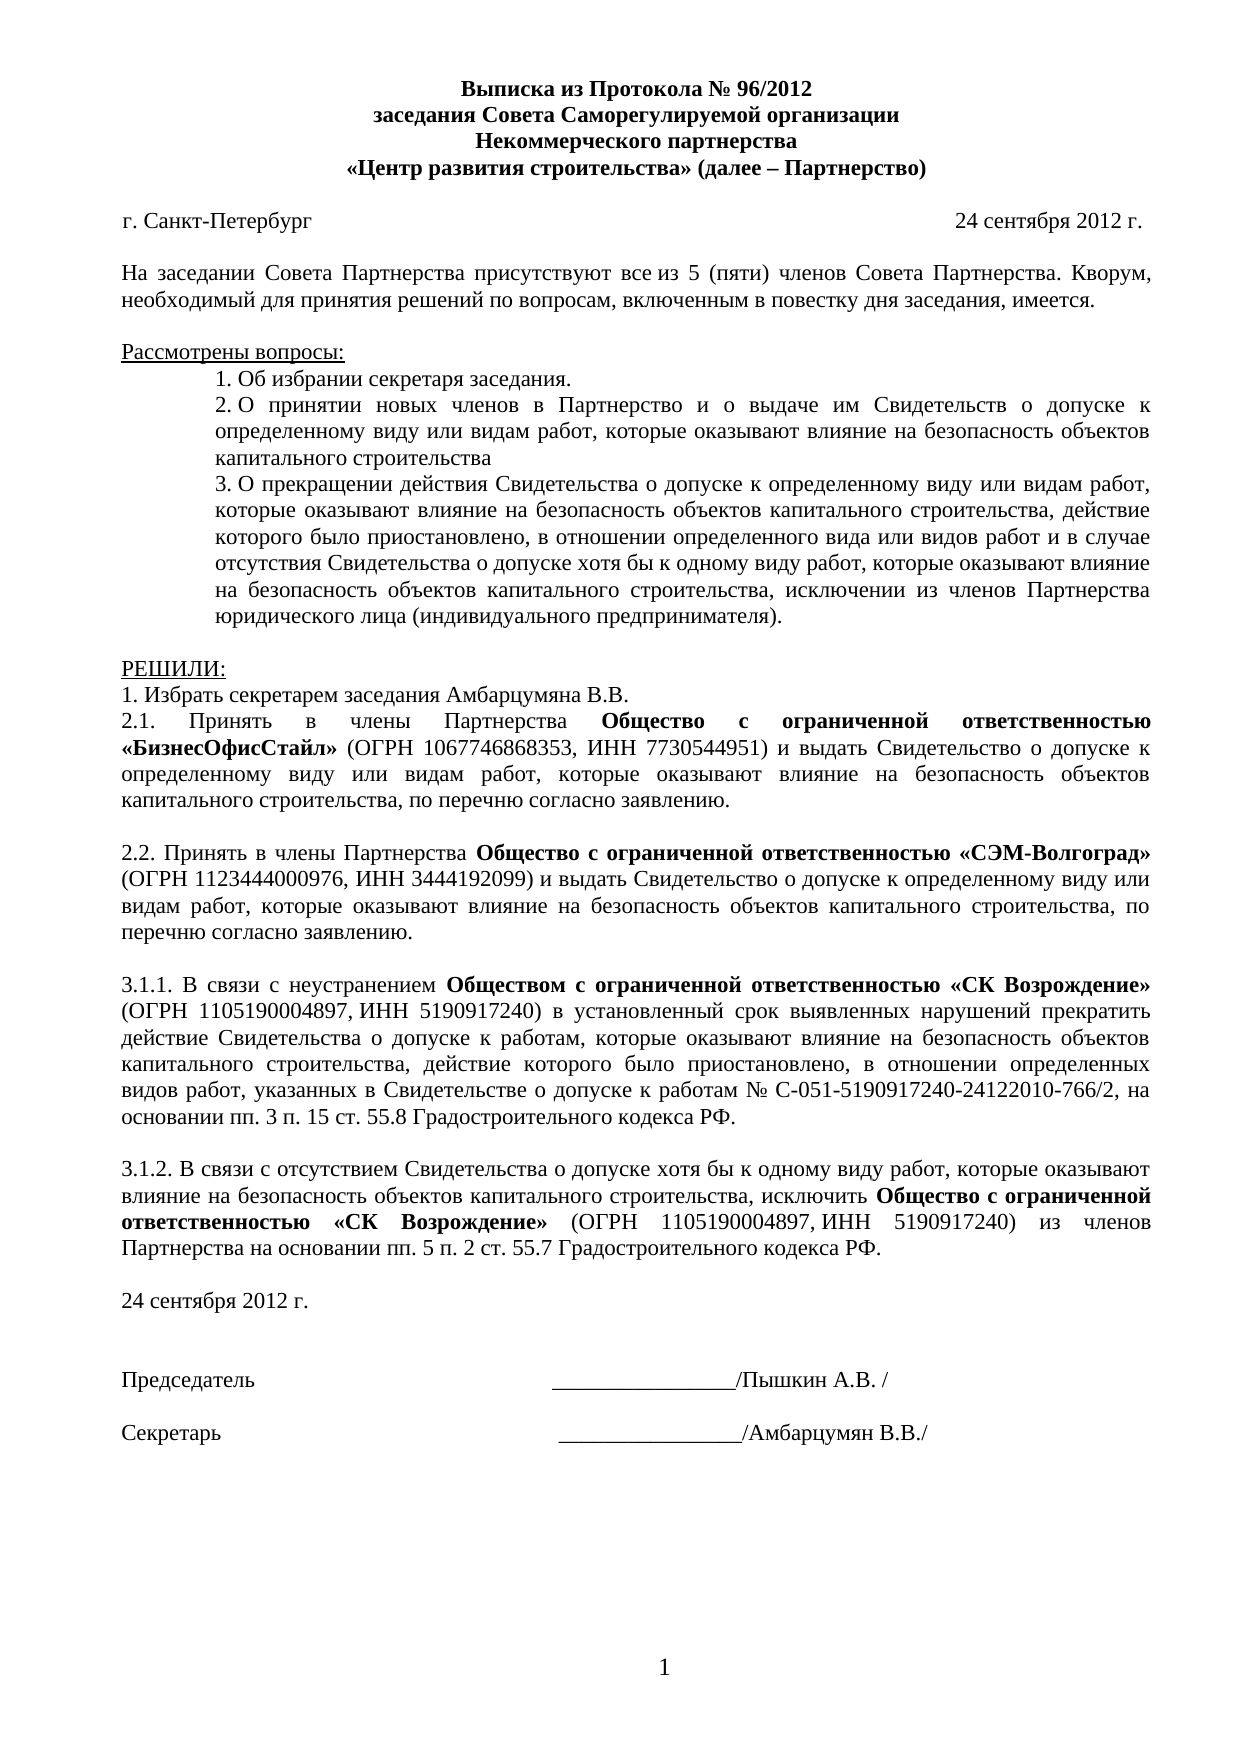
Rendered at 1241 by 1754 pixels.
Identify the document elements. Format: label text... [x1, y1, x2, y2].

text «Центр развития строительства» (далее – Партнерство) [121, 154, 1152, 180]
text Председатель ________________/Пышкин А.В. / [121, 1366, 1152, 1393]
text 2. О принятии новых членов в Партнерство и о выдаче им Свидетельств о допуске к определенному виду или видам работ, которые оказывают влияние на безопасность объектов капитального строительства [215, 391, 1152, 470]
text 2.1. Принять в члены Партнерства Общество с ограниченной ответственностью «БизнесОфисСтайл» (ОГРН 1067746868353, ИНН 7730544951) и выдать Свидетельство о допуске к определенному виду или видам работ, которые оказывают влияние на безопасность объектов капитального строительства, по перечню согласно заявлению. [121, 707, 1152, 813]
text Выписка из Протокола № 96/2012 [121, 75, 1152, 101]
text Некоммерческого партнерства [121, 128, 1152, 154]
table_header г. Санкт-Петербург [111, 207, 632, 233]
text РЕШИЛИ: [121, 655, 1152, 681]
text 1. Об избрании секретаря заседания. [215, 365, 1152, 391]
text На заседании Совета Партнерства присутствуют все из 5 (пяти) членов Совета Партнерства. Кворум, необходимый для принятия решений по вопросам, включенным в повестку дня заседания, имеется. [121, 259, 1152, 312]
text 3.1.1. В связи с неустранением Обществом с ограниченной ответственностью «СК Возрождение» (ОГРН 1105190004897, ИНН 5190917240) в установленный срок выявленных нарушений прекратить действие Свидетельства о допуске к работам, которые оказывают влияние на безопасность объектов капитального строительства, действие которого было приостановлено, в отношении определенных видов работ, указанных в Свидетельстве о допуске к работам № С-051-5190917240-24122010-766/2, на основании пп. 3 п. 15 ст. 55.8 Градостроительного кодекса РФ. [121, 971, 1152, 1129]
text 24 сентября 2012 г. [121, 1287, 1152, 1313]
text 1. Избрать секретарем заседания Амбарцумяна В.В. [121, 681, 1152, 707]
text 3.1.2. В связи с отсутствием Свидетельства о допуске хотя бы к одному виду работ, которые оказывают влияние на безопасность объектов капитального строительства, исключить Общество с ограниченной ответственностью «СК Возрождение» (ОГРН 1105190004897, ИНН 5190917240) из членов Партнерства на основании пп. 5 п. 2 ст. 55.7 Градостроительного кодекса РФ. [121, 1155, 1152, 1261]
text 3. О прекращении действия Свидетельства о допуске к определенному виду или видам работ, которые оказывают влияние на безопасность объектов капитального строительства, действие которого было приостановлено, в отношении определенного вида или видов работ и в случае отсутствия Свидетельства о допуске хотя бы к одному виду работ, которые оказывают влияние на безопасность объектов капитального строительства, исключении из членов Партнерства юридического лица (индивидуального предпринимателя). [215, 470, 1152, 628]
text заседания Совета Саморегулируемой организации [121, 101, 1152, 128]
table_header 24 сентября 2012 г. [633, 207, 1154, 233]
text Рассмотрены вопросы: [121, 338, 1152, 365]
text 2.2. Принять в члены Партнерства Общество с ограниченной ответственностью «СЭМ-Волгоград» (ОГРН 1123444000976, ИНН 3444192099) и выдать Свидетельство о допуске к определенному виду или видам работ, которые оказывают влияние на безопасность объектов капитального строительства, по перечню согласно заявлению. [121, 839, 1152, 944]
text Секретарь ________________/Амбарцумян В.В./ [121, 1419, 1152, 1445]
